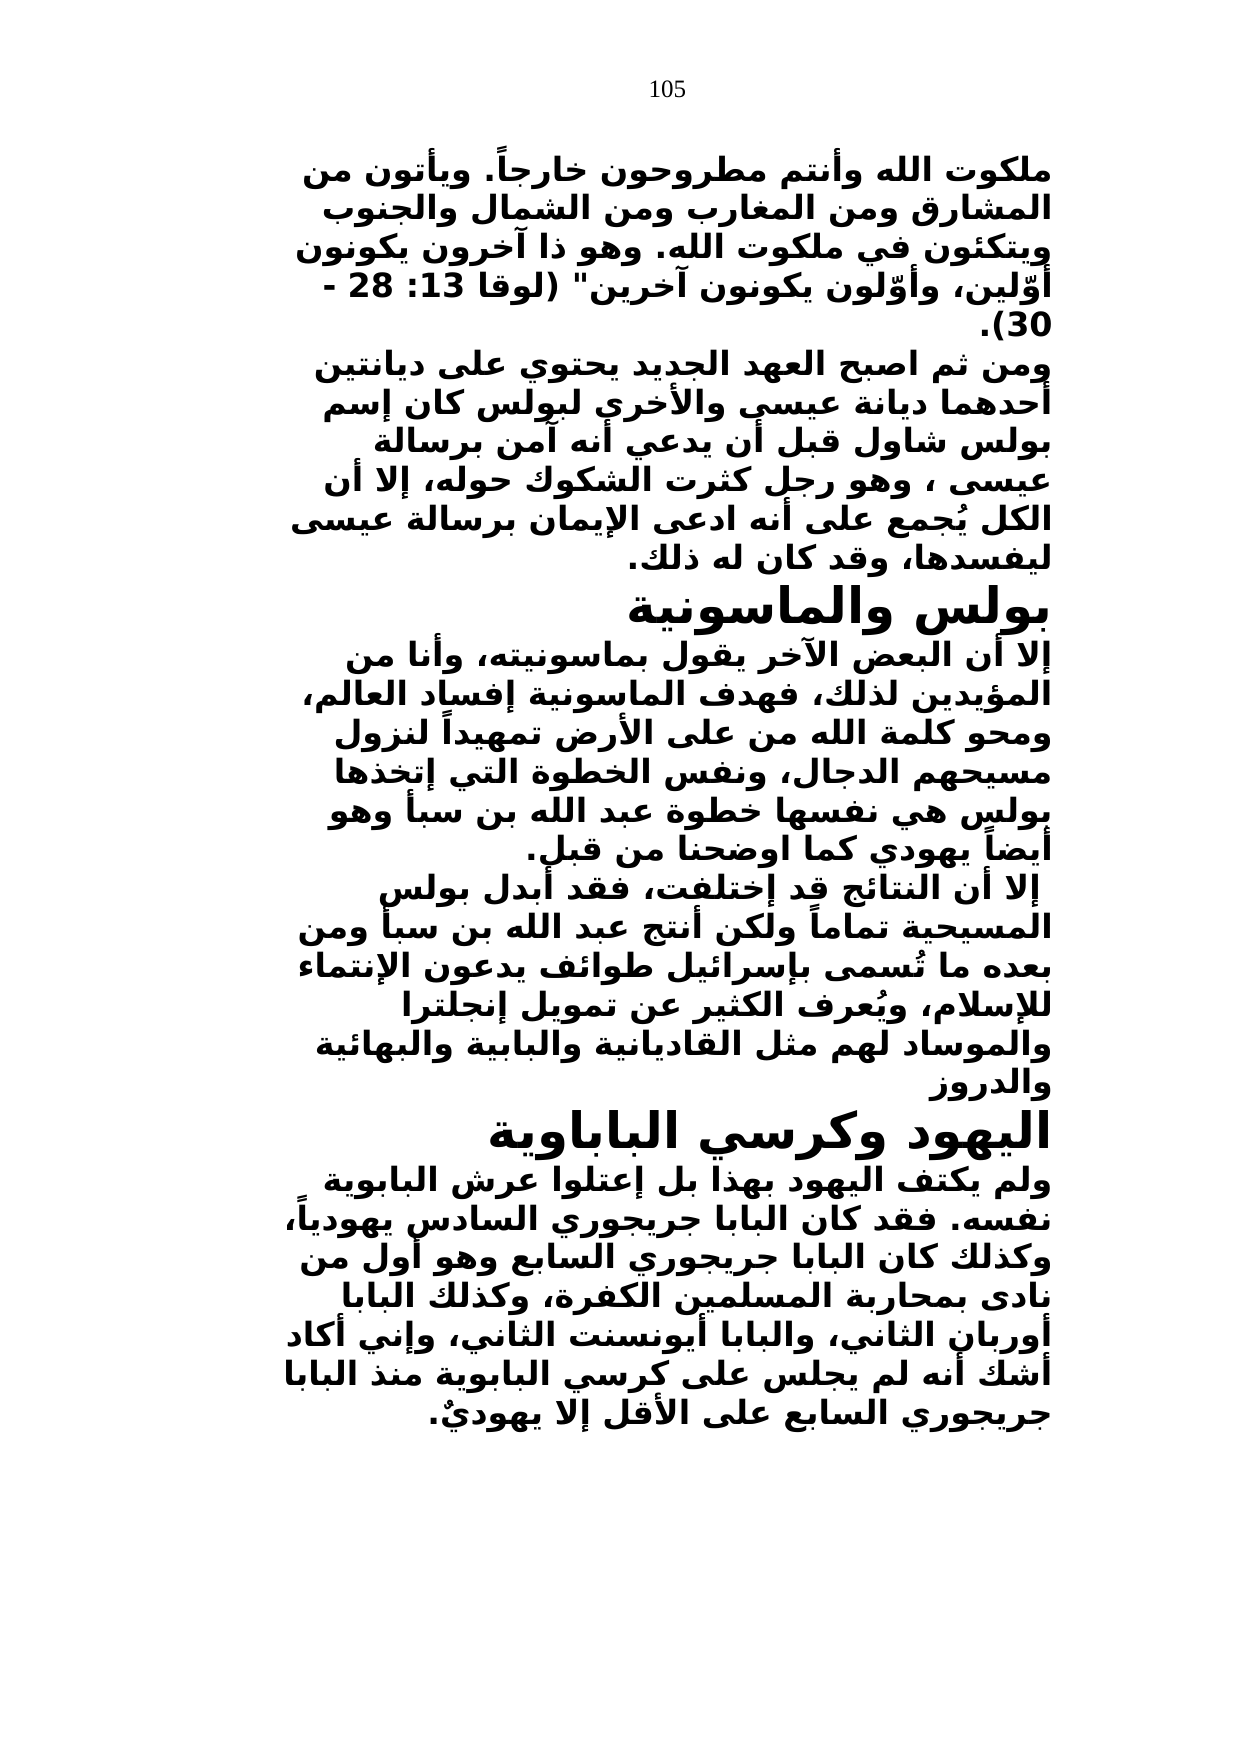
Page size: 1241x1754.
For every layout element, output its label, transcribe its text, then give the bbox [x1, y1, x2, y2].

text ولم يكتف اليهود بهذا بل إعتلوا عرش البابوية نفسه. فقد كان البابا جريجوري السادس يهودياً، وكذلك كان البابا جريجوري السابع وهو أول من نادى بمحاربة المسلمين الكفرة، وكذلك البابا أوربان الثاني، والبابا أيونسنت الثاني، وإني أكاد أشك أنه لم يجلس على كرسي البابوية منذ البابا جريجوري السابع على الأقل إلا يهوديٌ. [281, 1160, 1053, 1432]
text اليهود وكرسي الباباوية [281, 1102, 1053, 1160]
text إلا أن النتائج قد إختلفت، فقد أبدل بولس المسيحية تماماً ولكن أنتج عبد الله بن سبأ ومن بعده ما تُسمى بإسرائيل طوائف يدعون الإنتماء للإسلام، ويُعرف الكثير عن تمويل إنجلترا والموساد لهم مثل القاديانية والبابية والبهائية والدروز [281, 869, 1053, 1102]
text إلا أن البعض الآخر يقول بماسونيته، وأنا من المؤيدين لذلك، فهدف الماسونية إفساد العالم، ومحو كلمة الله من على الأرض تمهيداً لنزول مسيحهم الدجال، ونفس الخطوة التي إتخذها بولس هي نفسها خطوة عبد الله بن سبأ وهو أيضاً يهودي كما اوضحنا من قبل. [281, 636, 1053, 869]
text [281, 150, 1053, 577]
text بولس والماسونية [281, 577, 1053, 636]
